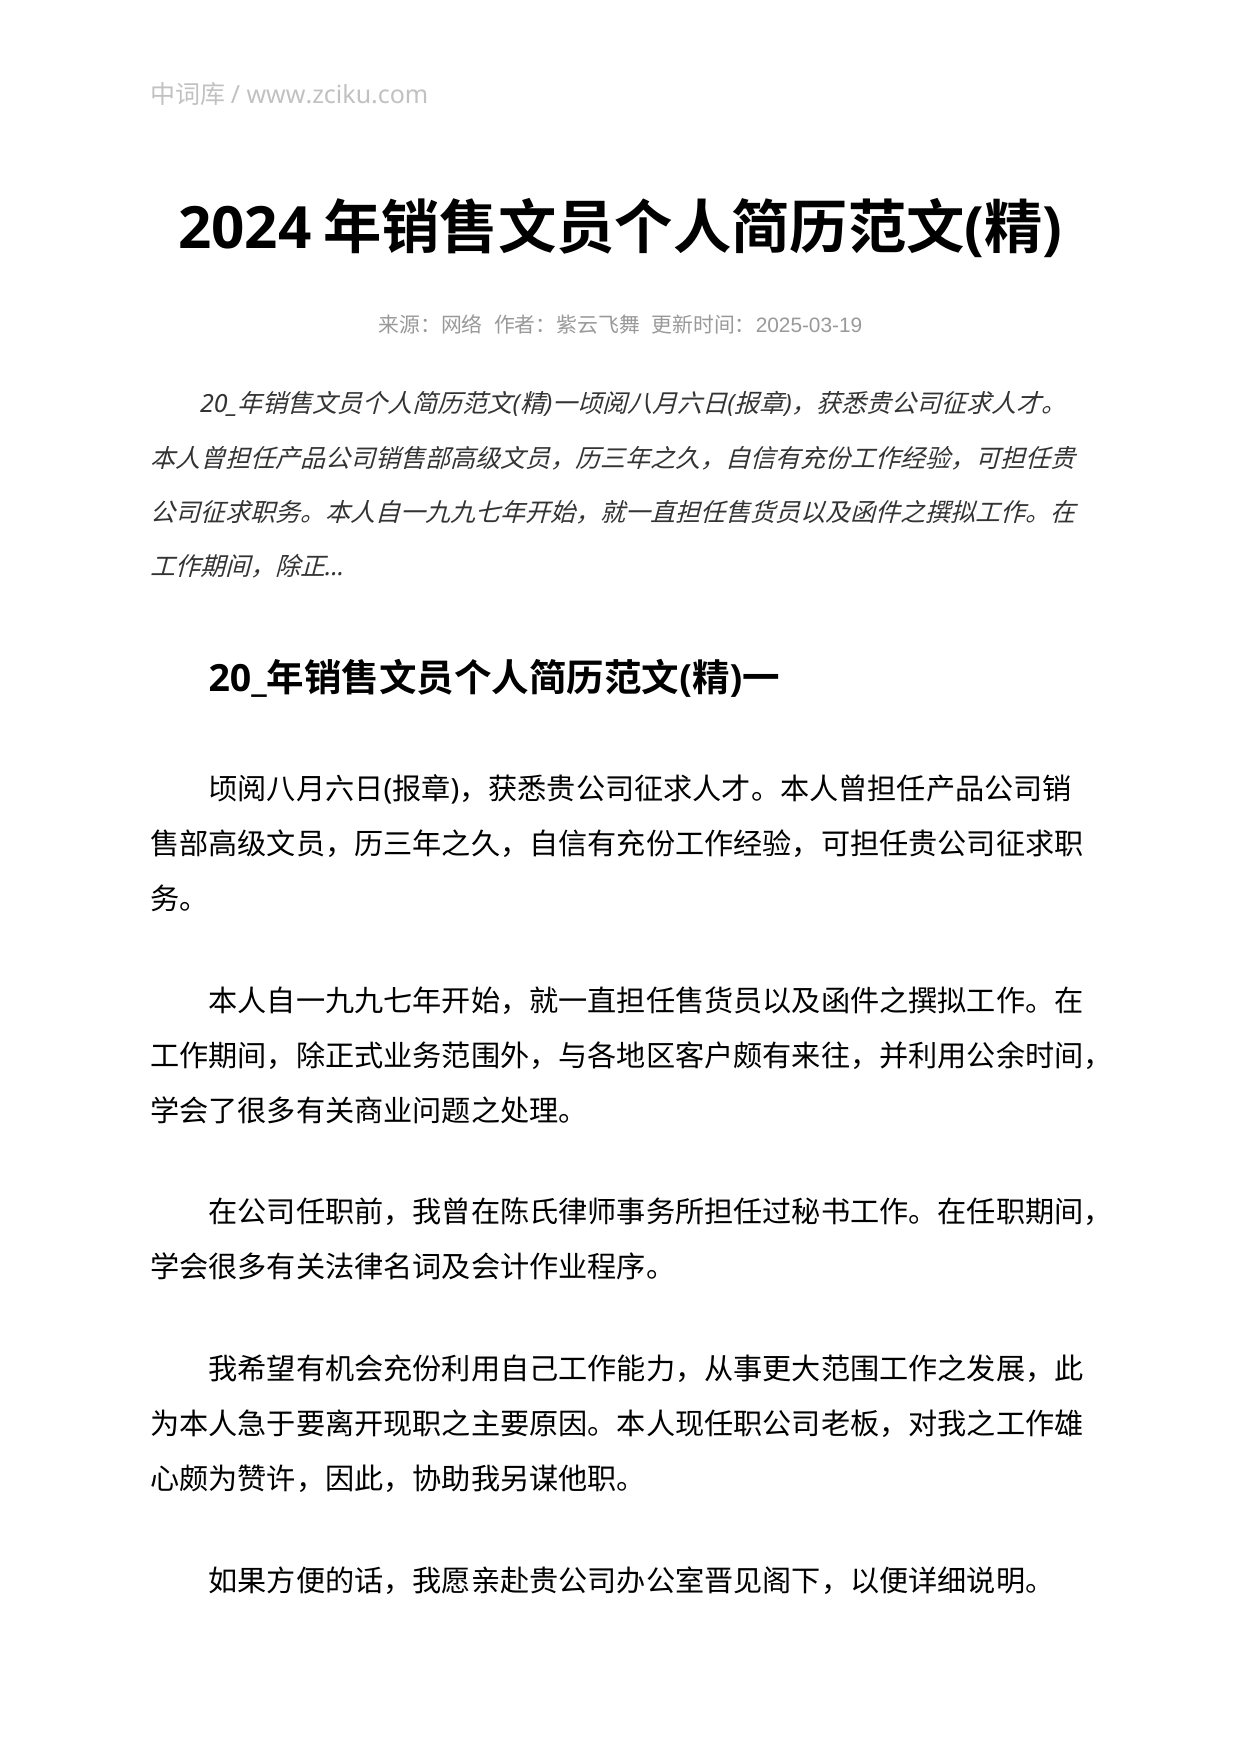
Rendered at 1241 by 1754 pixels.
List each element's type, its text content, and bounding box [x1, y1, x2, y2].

subtitle 2024年销售文员个人简历范文(精) [150, 181, 1090, 266]
text 在公司任职前，我曾在陈氏律师事务所担任过秘书工作。在任职期间，学会很多有关法律名词及会计作业程序。 [150, 1189, 1090, 1286]
text 20_年销售文员个人简历范文(精)一 [150, 648, 1090, 703]
text 顷阅八月六日(报章)，获悉贵公司征求人才。本人曾担任产品公司销售部高级文员，历三年之久，自信有充份工作经验，可担任贵公司征求职务。 [150, 766, 1090, 918]
text 我希望有机会充份利用自己工作能力，从事更大范围工作之发展，此为本人急于要离开现职之主要原因。本人现任职公司老板，对我之工作雄心颇为赞许，因此，协助我另谋他职。 [150, 1346, 1090, 1498]
text 本人自一九九七年开始，就一直担任售货员以及函件之撰拟工作。在工作期间，除正式业务范围外，与各地区客户颇有来往，并利用公余时间，学会了很多有关商业问题之处理。 [150, 977, 1090, 1129]
text 如果方便的话，我愿亲赴贵公司办公室晋见阁下，以便详细说明。 [150, 1557, 1090, 1599]
text 来源：网络 作者：紫云飞舞 更新时间：2025-03-19 [150, 313, 1090, 337]
text 20_年销售文员个人简历范文(精)一顷阅八月六日(报章)，获悉贵公司征求人才。本人曾担任产品公司销售部高级文员，历三年之久，自信有充份工作经验，可担任贵公司征求职务。本人自一九九七年开始，就一直担任售货员以及函件之撰拟工作。在工作期间，除正... [150, 384, 1090, 583]
